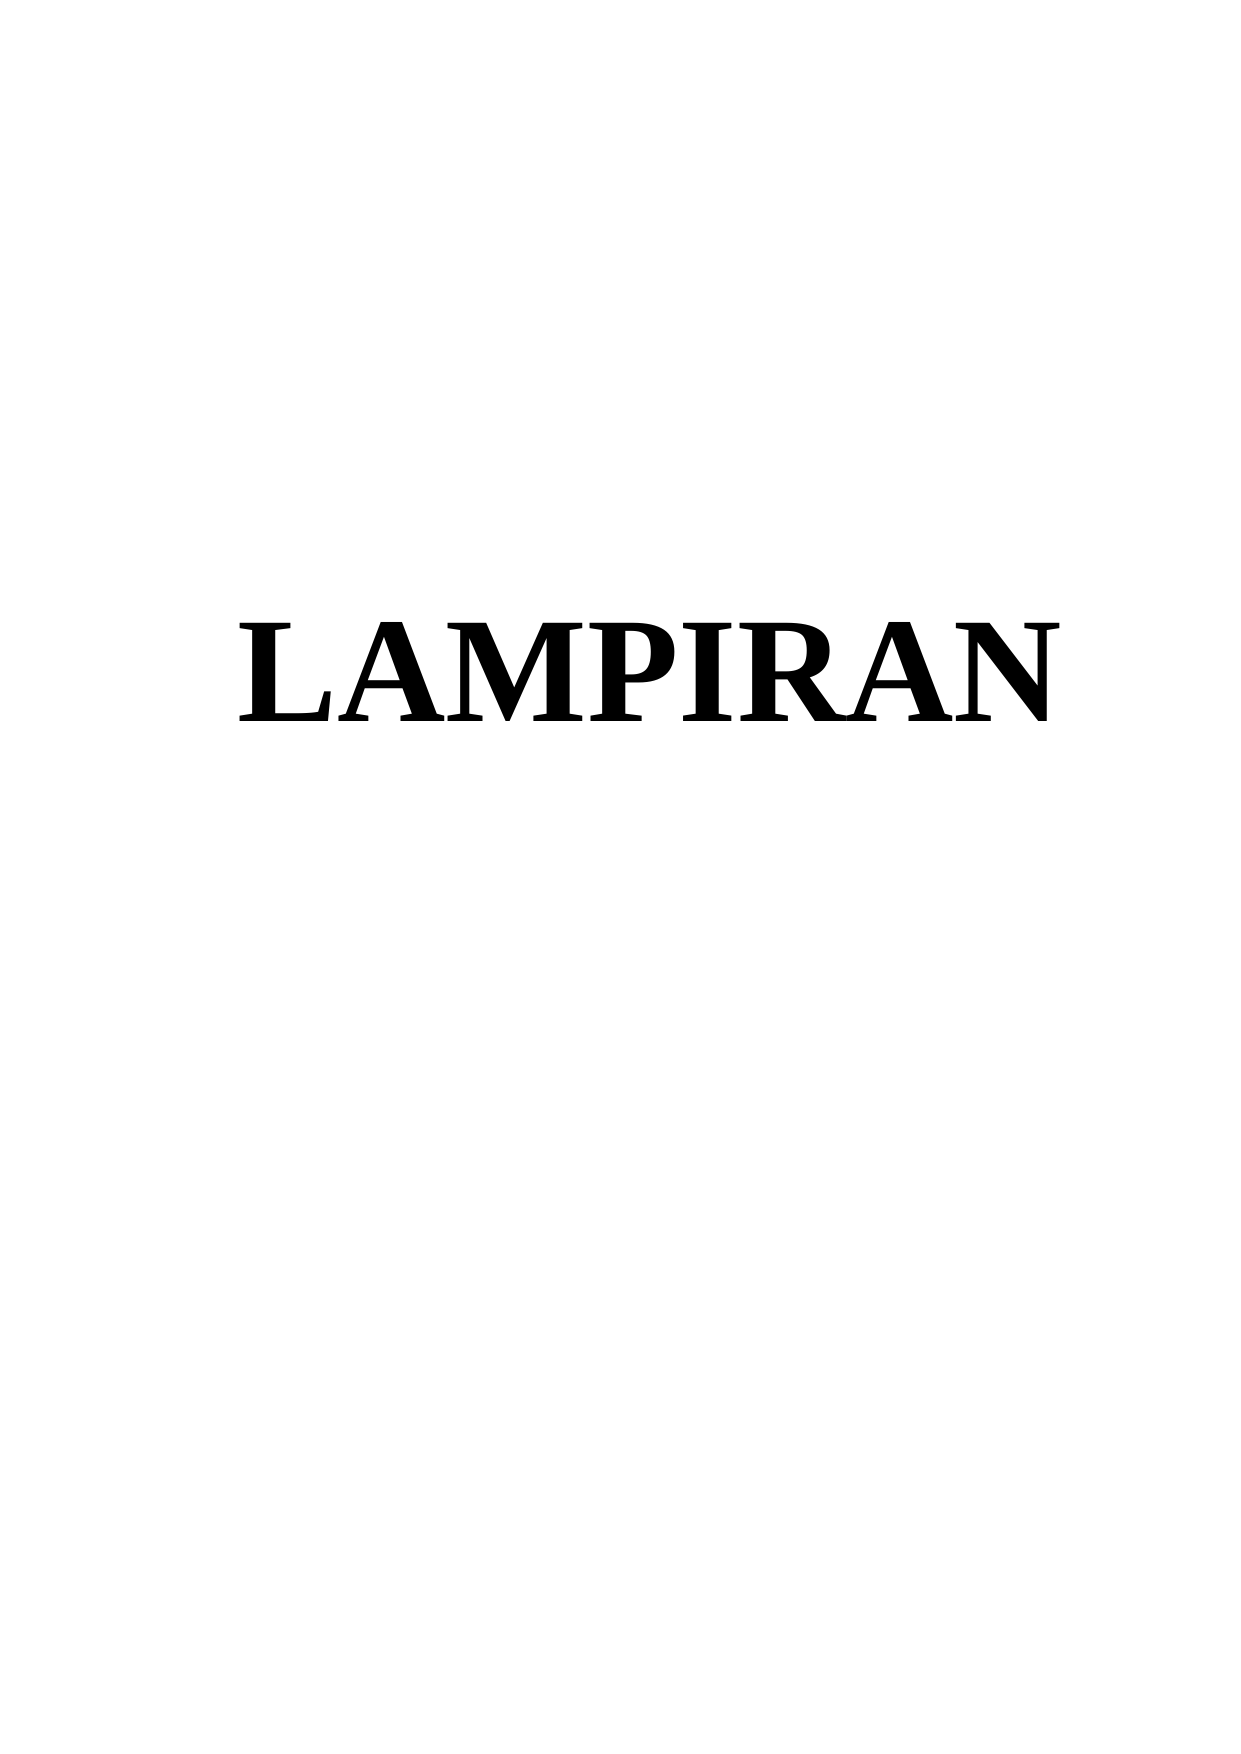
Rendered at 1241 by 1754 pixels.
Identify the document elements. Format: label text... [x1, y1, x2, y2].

list LAMPIRAN [236, 581, 1063, 754]
